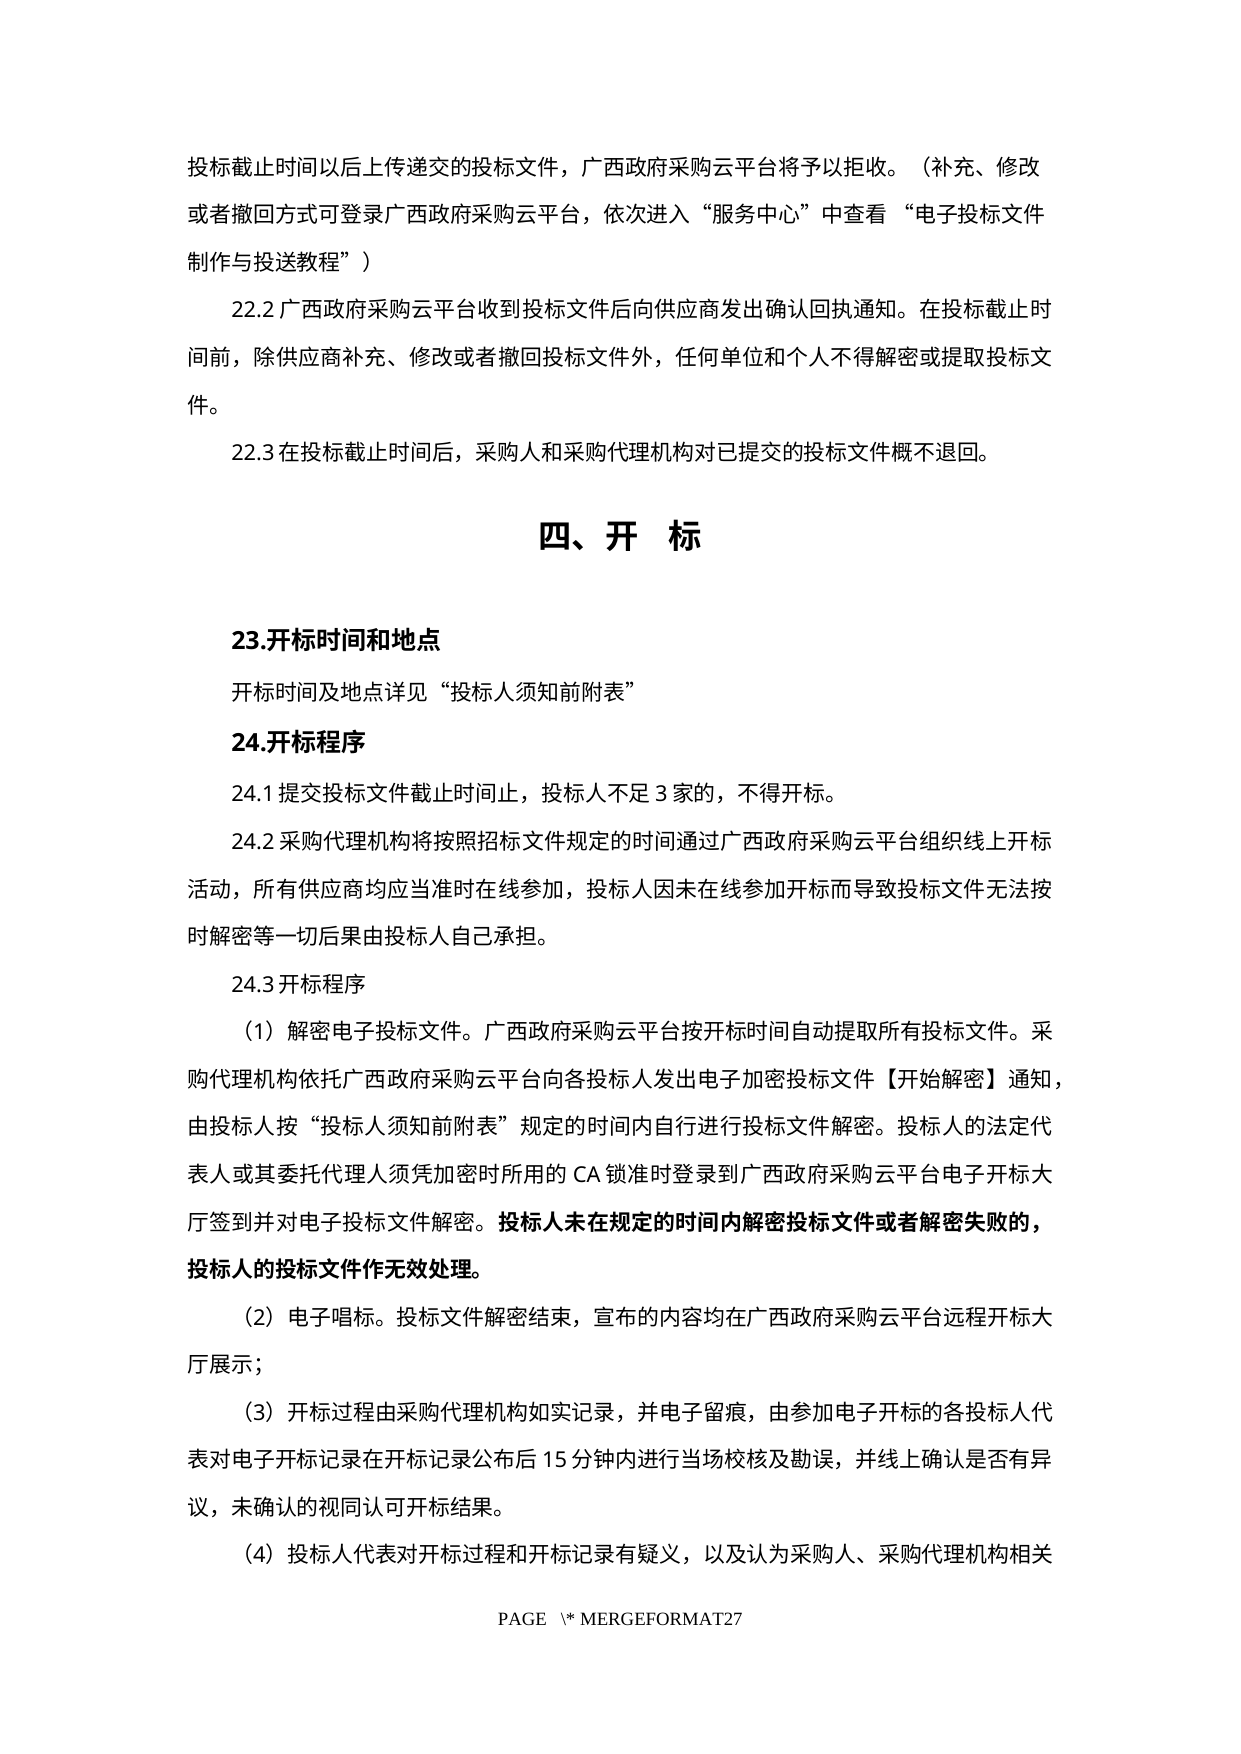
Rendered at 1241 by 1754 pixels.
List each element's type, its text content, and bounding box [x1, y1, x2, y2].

subtitle 23.开标时间和地点 [231, 620, 1053, 656]
text 24.3开标程序 [187, 967, 1053, 998]
text 开标时间及地点详见“投标人须知前附表” [187, 674, 1053, 706]
text 24.2采购代理机构将按照招标文件规定的时间通过广西政府采购云平台组织线上开标活动，所有供应商均应当准时在线参加，投标人因未在线参加开标而导致投标文件无法按时解密等一切后果由投标人自己承担。 [187, 824, 1053, 951]
text 22.3在投标截止时间后，采购人和采购代理机构对已提交的投标文件概不退回。 [187, 435, 1053, 467]
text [187, 150, 1053, 277]
text 22.2广西政府采购云平台收到投标文件后向供应商发出确认回执通知。在投标截止时间前，除供应商补充、修改或者撤回投标文件外，任何单位和个人不得解密或提取投标文件。 [187, 292, 1053, 419]
text 24.1提交投标文件截止时间止，投标人不足3家的，不得开标。 [187, 776, 1053, 808]
text （2）电子唱标。投标文件解密结束，宣布的内容均在广西政府采购云平台远程开标大厅展示； [187, 1299, 1053, 1379]
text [187, 1537, 1053, 1569]
text （3）开标过程由采购代理机构如实记录，并电子留痕，由参加电子开标的各投标人代表对电子开标记录在开标记录公布后15分钟内进行当场校核及勘误，并线上确认是否有异议，未确认的视同认可开标结果。 [187, 1394, 1053, 1521]
subtitle 四、开 标 [187, 510, 1053, 558]
text （1）解密电子投标文件。广西政府采购云平台按开标时间自动提取所有投标文件。采购代理机构依托广西政府采购云平台向各投标人发出电子加密投标文件【开始解密】通知，由投标人按“投标人须知前附表”规定的时间内自行进行投标文件解密。投标人的法定代表人或其委托代理人须凭加密时所用的CA锁准时登录到广西政府采购云平台电子开标大厅签到并对电子投标文件解密。投标人未在规定的时间内解密投标文件或者解密失败的，投标人的投标文件作无效处理。 [187, 1014, 1053, 1284]
subtitle 24.开标程序 [231, 722, 1053, 758]
